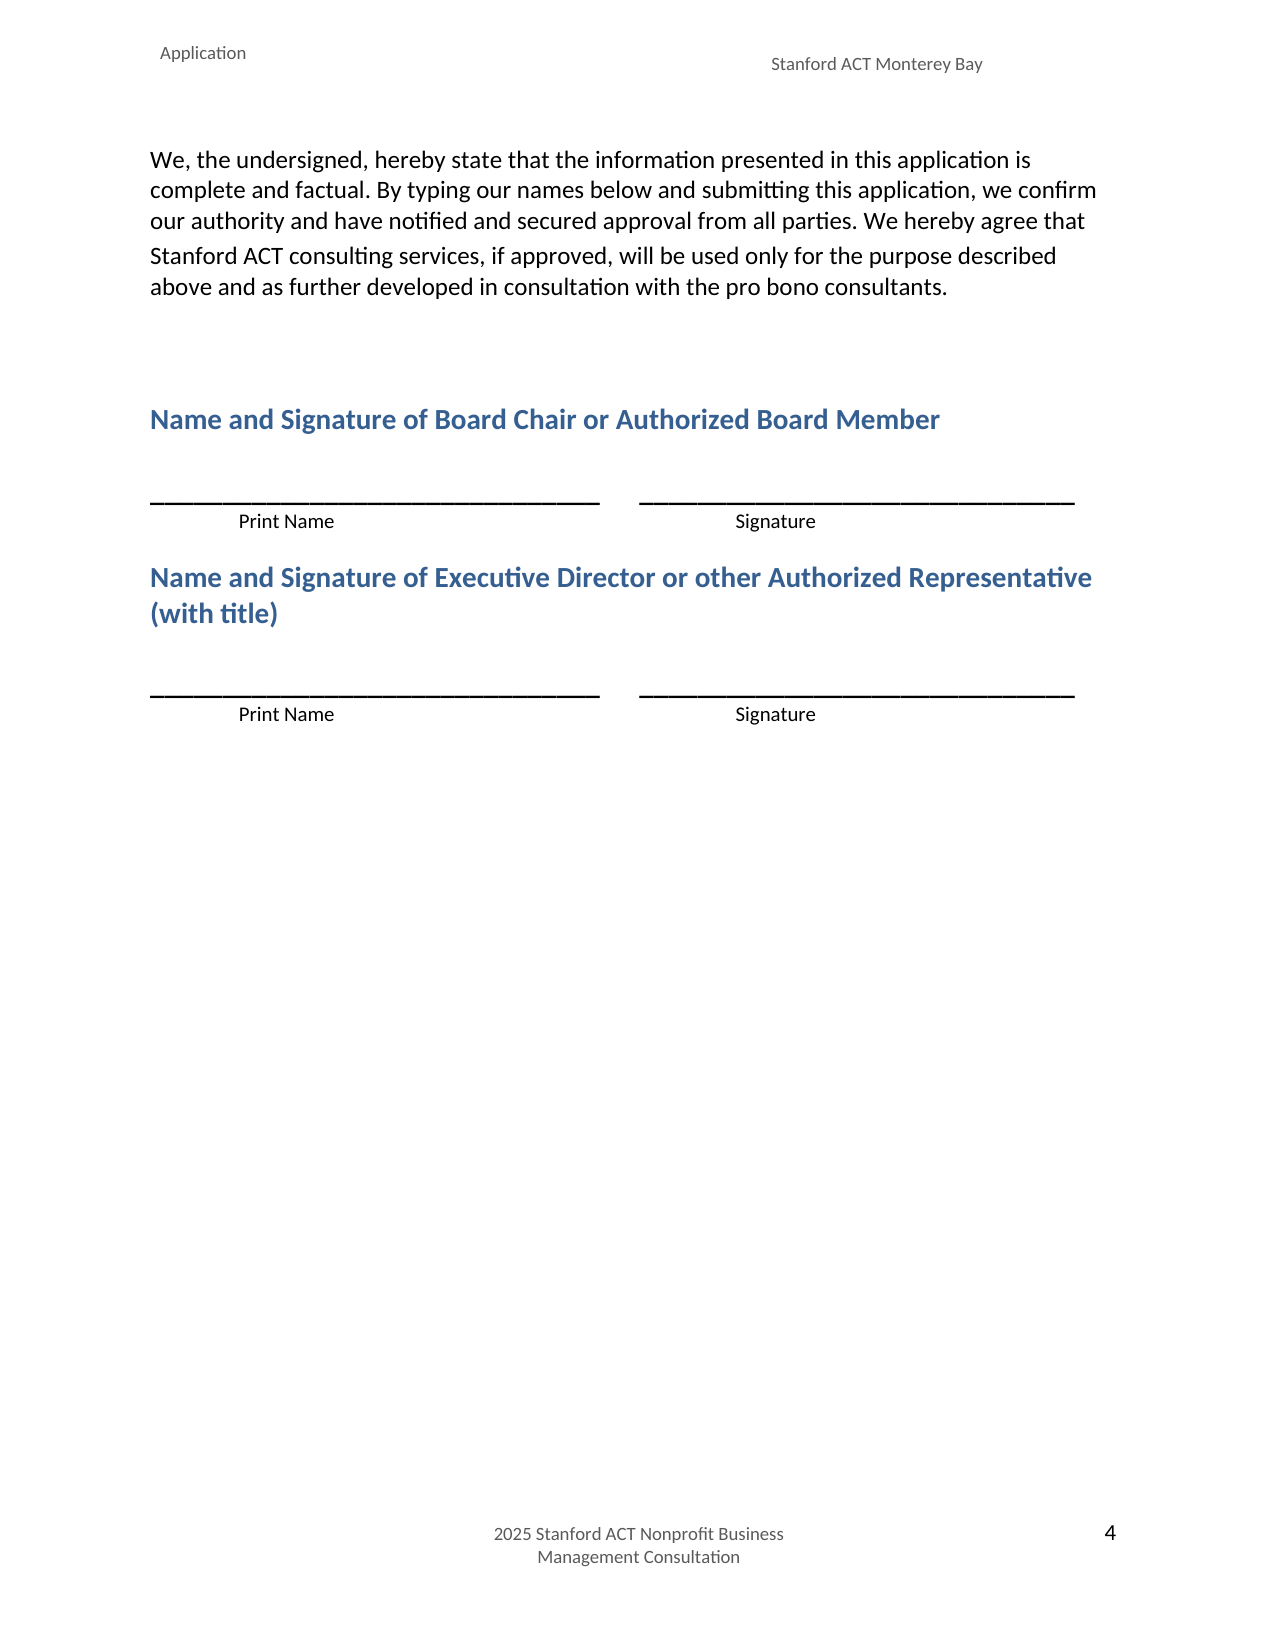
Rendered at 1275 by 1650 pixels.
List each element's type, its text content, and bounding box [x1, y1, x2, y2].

text Print Name Signature [135, 702, 1139, 727]
subtitle Name and Signature of Executive Director or other Authorized Representative (with title) [150, 559, 1139, 630]
subtitle _______________________________ ______________________________ [150, 666, 1139, 702]
text Print Name Signature [135, 508, 1139, 534]
subtitle Name and Signature of Board Chair or Authorized Board Member [150, 401, 1139, 437]
subtitle _______________________________ ______________________________ [150, 473, 1139, 508]
text We, the undersigned, hereby state that the information presented in this application is complete and factual. By typing our names below and submitting this application, we confirm our authority and have notified and secured approval from all parties. We hereby agree that [150, 144, 1101, 235]
text Stanford ACT consulting services, if approved, will be used only for the purpose described above and as further developed in consultation with the pro bono consultants. [150, 240, 1089, 301]
